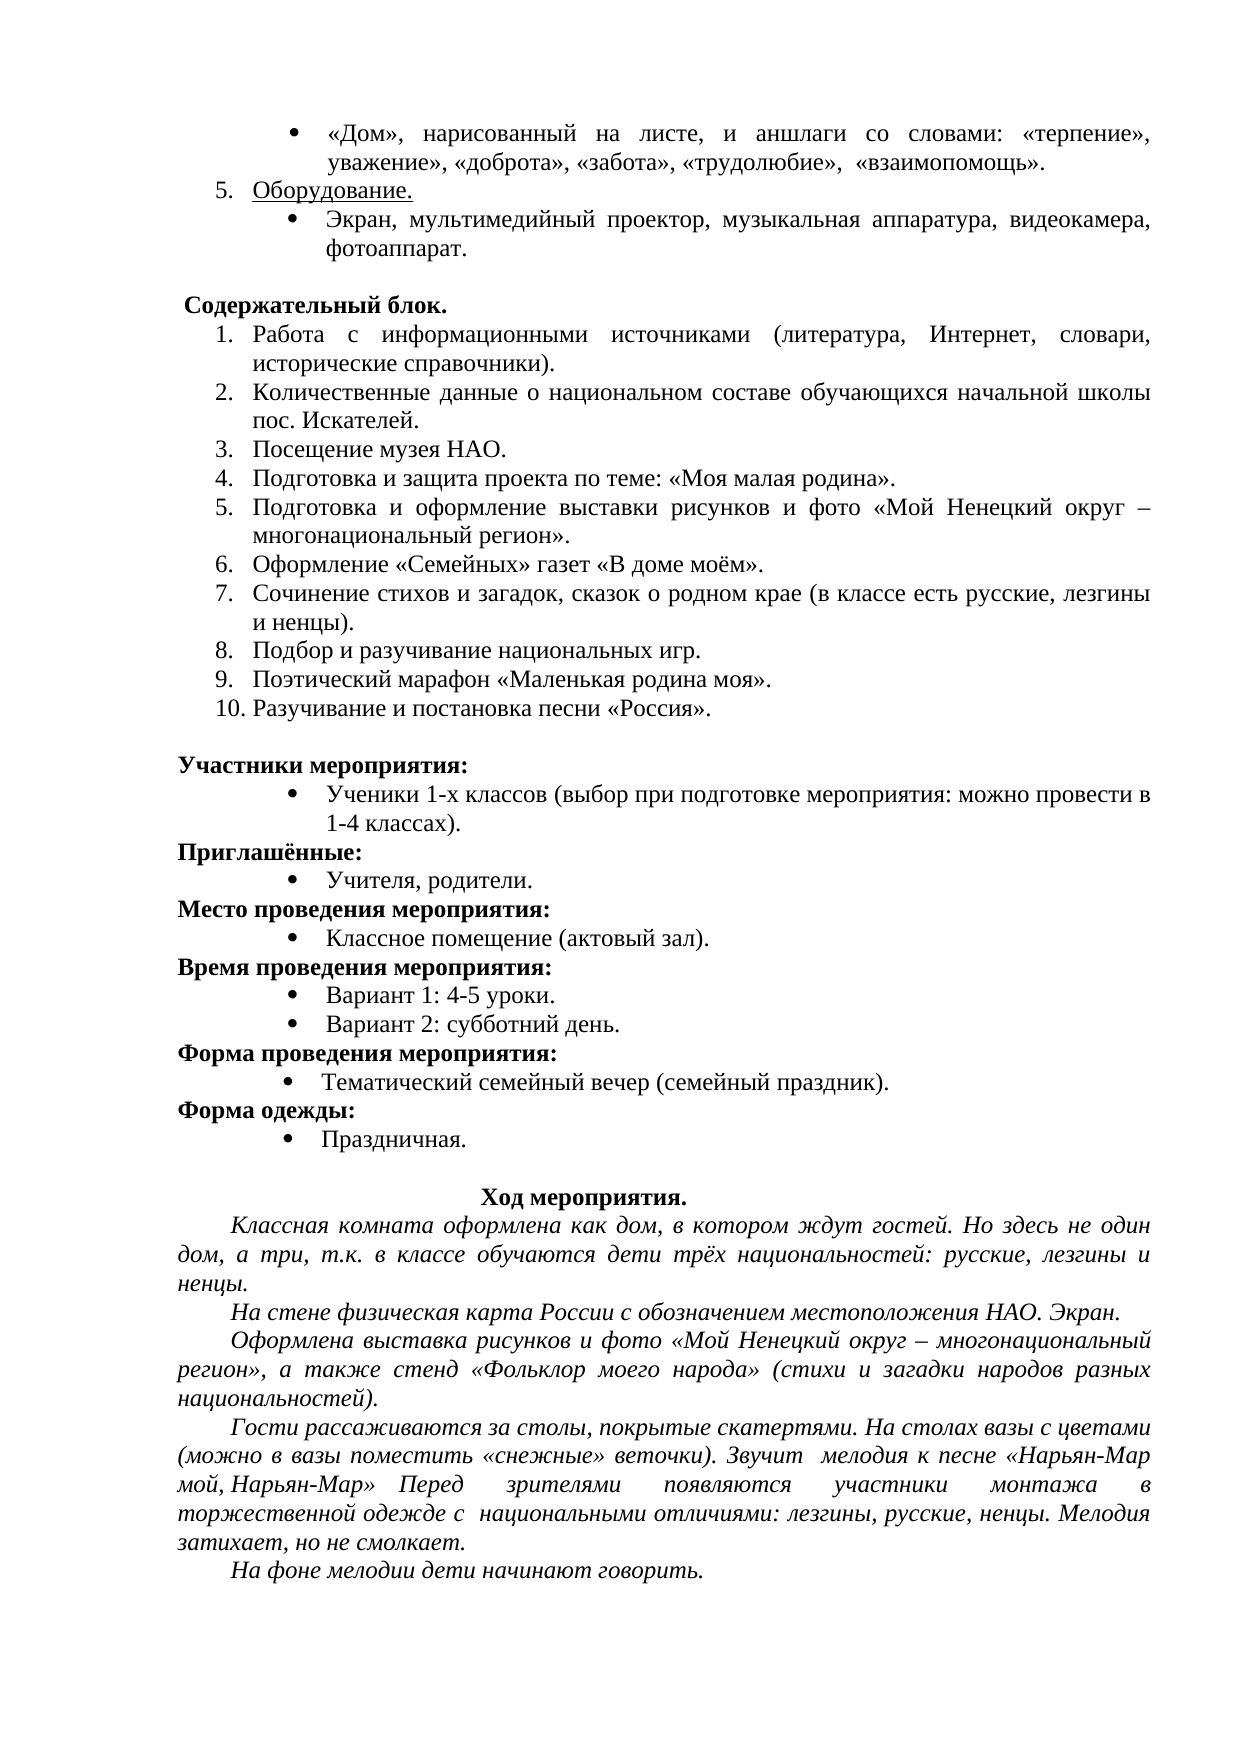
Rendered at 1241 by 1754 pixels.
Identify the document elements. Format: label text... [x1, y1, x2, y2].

list Подготовка и защита проекта по теме: «Моя малая родина». [215, 463, 1152, 492]
list Подбор и разучивание национальных игр. [215, 636, 1152, 664]
list Оборудование. [215, 176, 1152, 204]
list Классное помещение (актовый зал). [288, 923, 1152, 952]
list Экран, мультимедийный проектор, музыкальная аппаратура, видеокамера, фотоаппарат. [288, 204, 1152, 262]
list Учителя, родители. [288, 866, 1152, 894]
list Посещение музея НАО. [215, 434, 1152, 463]
text Форма проведения мероприятия: [177, 1038, 1152, 1067]
list Вариант 2: субботний день. [288, 1009, 1152, 1038]
list «Дом», нарисованный на листе, и аншлаги со словами: «терпение», уважение», «доброта», «забота», «трудолюбие», «взаимопомощь». [290, 118, 1152, 176]
text Участники мероприятия: [177, 751, 1152, 779]
list Оформление «Семейных» газет «В доме моём». [215, 549, 1152, 578]
list Тематический семейный вечер (семейный праздник). [283, 1067, 1152, 1096]
list Сочинение стихов и загадок, сказок о родном крае (в классе есть русские, лезгины и ненцы). [215, 578, 1152, 636]
text Приглашённые: [177, 837, 1152, 866]
text Содержательный блок. [177, 291, 1152, 319]
text На фоне мелодии дети начинают говорить. [177, 1556, 1152, 1584]
text Время проведения мероприятия: [177, 952, 1152, 981]
list Вариант 1: 4-5 уроки. [288, 981, 1152, 1009]
text Ход мероприятия. [390, 1182, 1152, 1211]
list Количественные данные о национальном составе обучающихся начальной школы пос. Искателей. [215, 377, 1152, 434]
text Оформлена выставка рисунков и фото «Мой Ненецкий округ – многонациональный регион», а также стенд «Фольклор моего народа» (стихи и загадки народов разных национальностей). [177, 1326, 1152, 1412]
text Классная комната оформлена как дом, в котором ждут гостей. Но здесь не один дом, а три, т.к. в классе обучаются дети трёх национальностей: русские, лезгины и ненцы. [177, 1211, 1152, 1297]
list Работа с информационными источниками (литература, Интернет, словари, исторические справочники). [215, 319, 1152, 377]
text Гости рассаживаются за столы, покрытые скатертями. На столах вазы с цветами (можно в вазы поместить «снежные» веточки). Звучит мелодия к песне «Нарьян-Мар мой, Нарьян-Мар» Перед зрителями появляются участники монтажа в торжественной одежде с национальными отличиями: лезгины, русские, ненцы. Мелодия затихает, но не смолкает. [177, 1412, 1152, 1556]
text На стене физическая карта России с обозначением местоположения НАО. Экран. [177, 1297, 1152, 1326]
text Форма одежды: [177, 1096, 1152, 1124]
list Подготовка и оформление выставки рисунков и фото «Мой Ненецкий округ – многонациональный регион». [215, 492, 1152, 549]
list Праздничная. [283, 1124, 1152, 1153]
list Поэтический марафон «Маленькая родина моя». [215, 664, 1152, 693]
list Разучивание и постановка песни «Россия». [215, 693, 1152, 722]
text Место проведения мероприятия: [177, 894, 1152, 923]
list Ученики 1-х классов (выбор при подготовке мероприятия: можно провести в 1-4 классах). [288, 779, 1152, 837]
